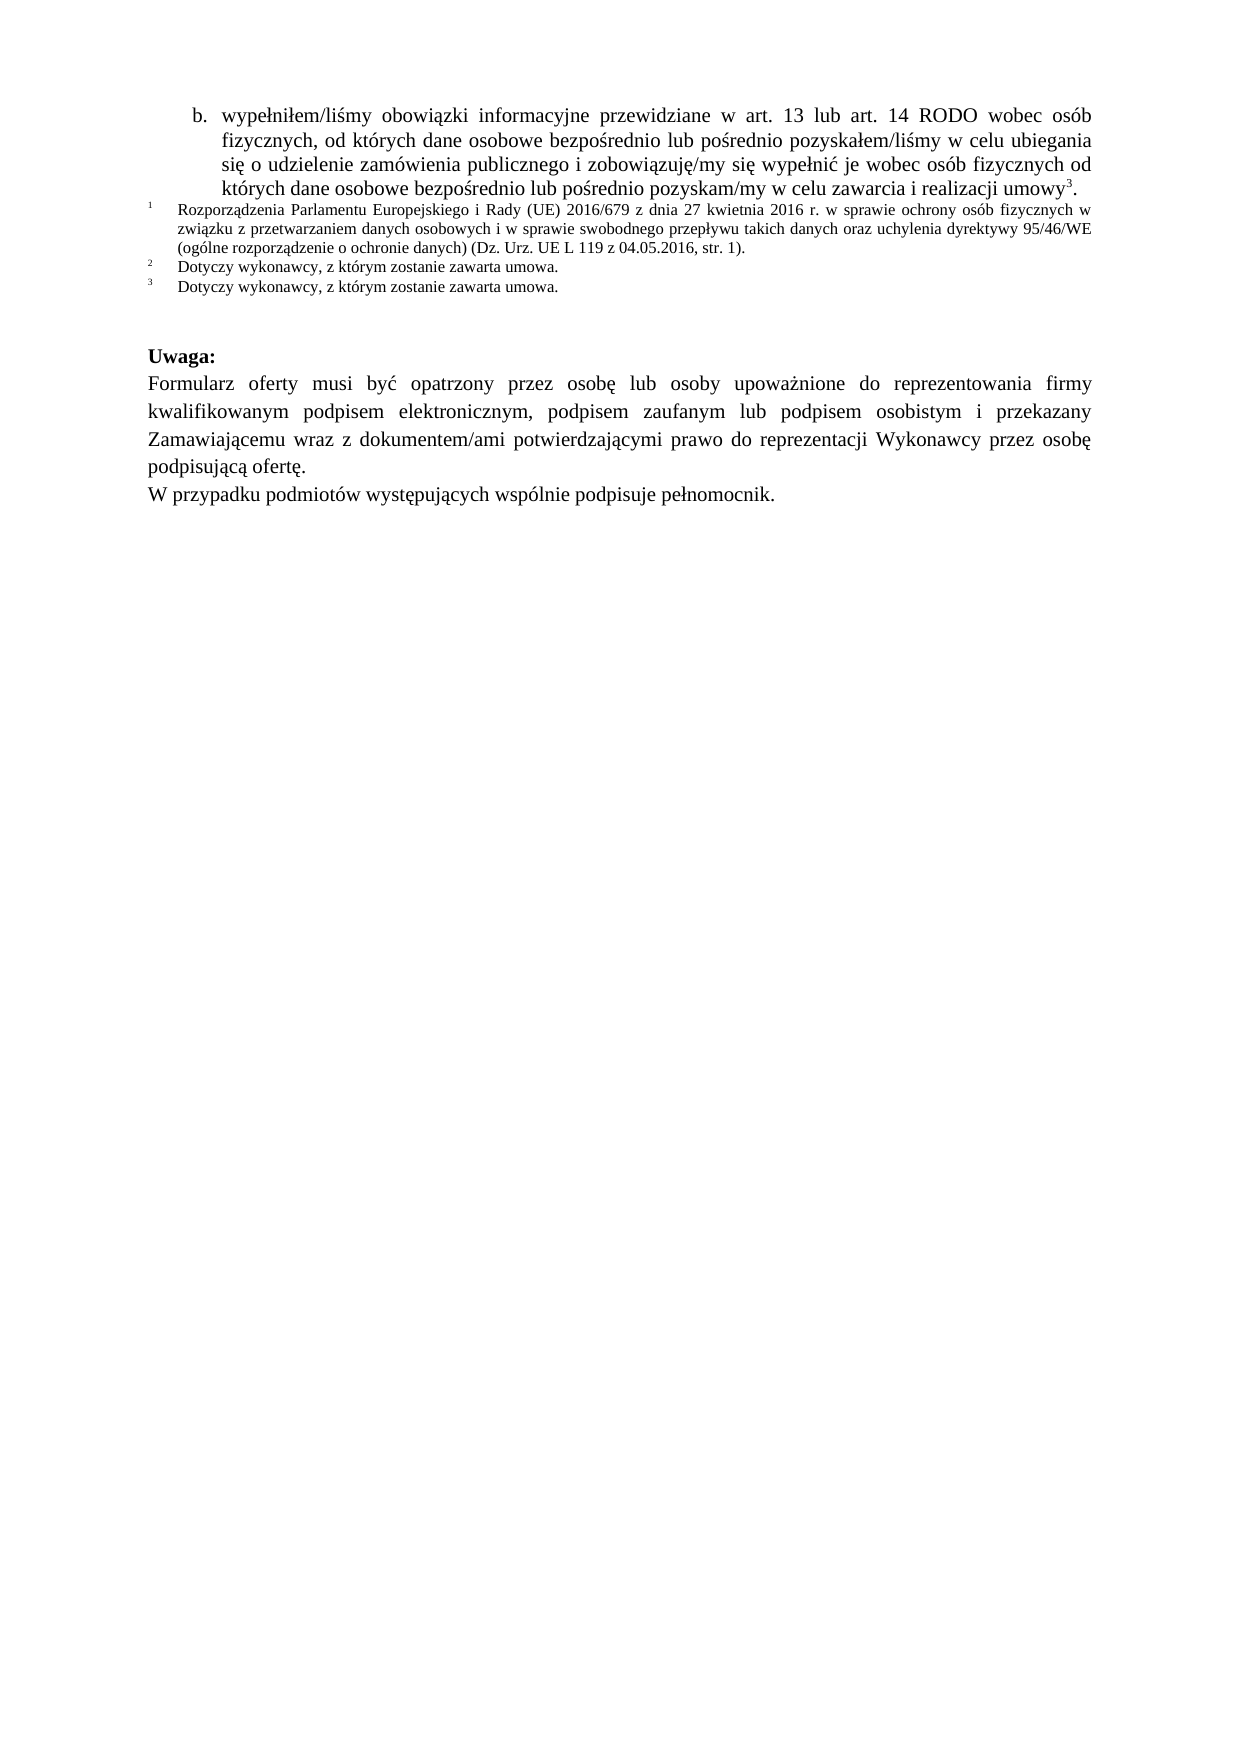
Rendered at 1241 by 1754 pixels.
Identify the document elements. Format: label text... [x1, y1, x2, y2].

list wypełniłem/liśmy obowiązki informacyjne przewidziane w art. 13 lub art. 14 RODO wobec osób fizycznych, od których dane osobowe bezpośrednio lub pośrednio pozyskałem/liśmy w celu ubiegania się o udzielenie zamówienia publicznego i zobowiązuję/my się wypełnić je wobec osób fizycznych od których dane osobowe bezpośrednio lub pośrednio pozyskam/my w celu zawarcia i realizacji umowy3. [192, 103, 1093, 200]
list W przypadku podmiotów występujących wspólnie podpisuje pełnomocnik. [148, 482, 1093, 506]
text 3 Dotyczy wykonawcy, z którym zostanie zawarta umowa. [148, 276, 1093, 296]
list Uwaga: [148, 344, 1093, 368]
list Formularz oferty musi być opatrzony przez osobę lub osoby upoważnione do reprezentowania firmy kwalifikowanym podpisem elektronicznym, podpisem zaufanym lub podpisem osobistym i przekazany Zamawiającemu wraz z dokumentem/ami potwierdzającymi prawo do reprezentacji Wykonawcy przez osobę podpisującą ofertę. [148, 371, 1093, 478]
text 2 Dotyczy wykonawcy, z którym zostanie zawarta umowa. [148, 257, 1093, 276]
text 1 Rozporządzenia Parlamentu Europejskiego i Rady (UE) 2016/679 z dnia 27 kwietnia 2016 r. w sprawie ochrony osób fizycznych w związku z przetwarzaniem danych osobowych i w sprawie swobodnego przepływu takich danych oraz uchylenia dyrektywy 95/46/WE (ogólne rozporządzenie o ochronie danych) (Dz. Urz. UE L 119 z 04.05.2016, str. 1). [148, 200, 1093, 257]
